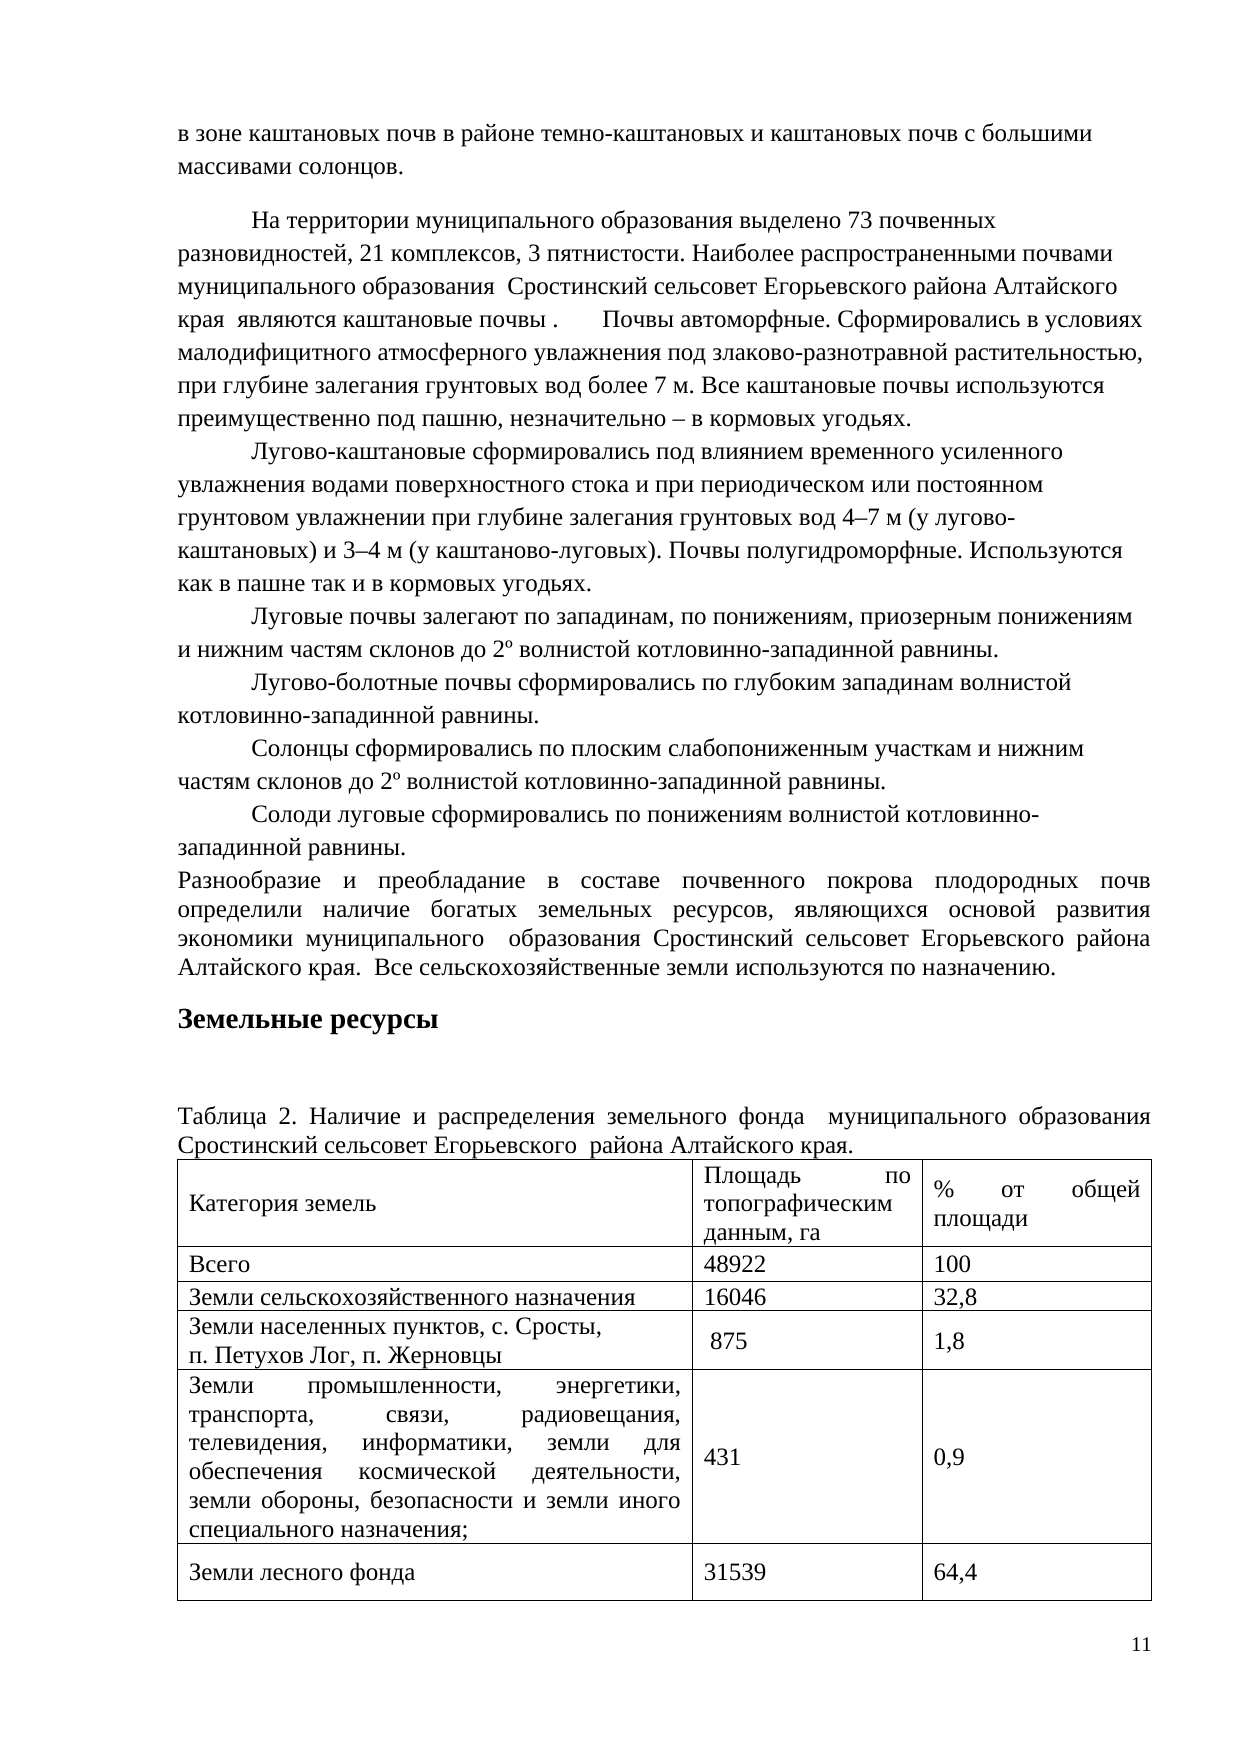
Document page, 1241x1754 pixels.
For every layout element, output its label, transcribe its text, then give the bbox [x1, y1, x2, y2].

table_cell Всего [178, 1247, 692, 1281]
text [177, 118, 1152, 180]
text Разнообразие и преобладание в составе почвенного покрова плодородных почв определили наличие богатых земельных ресурсов, являющихся основой развития экономики муниципального образования Сростинский сельсовет Егорьевского района Алтайского края. Все сельскохозяйственные земли используются по назначению. [177, 865, 1152, 980]
text Солонцы сформировались по плоским слабопониженным участкам и нижним частям склонов до 2º волнистой котловинно-западинной равнины. [177, 733, 1152, 795]
table_header % от общей площади [923, 1160, 1151, 1246]
text На территории муниципального образования выделено 73 почвенных разновидностей, 21 комплексов, 3 пятнистости. Наиболее распространенными почвами муниципального образования Сростинский сельсовет Егорьевского района Алтайского края являются каштановые почвы . Почвы автоморфные. Сформировались в условиях малодифицитного атмосферного увлажнения под злаково-разнотравной растительностью, при глубине залегания грунтовых вод более 7 м. Все каштановые почвы используются преимущественно под пашню, незначительно – в кормовых угодьях. [177, 205, 1152, 432]
text Лугово-каштановые сформировались под влиянием временного усиленного увлажнения водами поверхностного стока и при периодическом или постоянном грунтовом увлажнении при глубине залегания грунтовых вод 4–7 м (у лугово-каштановых) и 3–4 м (у каштаново-луговых). Почвы полугидроморфные. Используются как в пашне так и в кормовых угодьях. [177, 436, 1152, 597]
table_header Категория земель [178, 1160, 692, 1246]
table_header Площадь по топографическим данным, га [693, 1160, 922, 1246]
table_cell 32,8 [923, 1282, 1151, 1310]
text Солоди луговые сформировались по понижениям волнистой котловинно-западинной равнины. [177, 799, 1152, 861]
table_cell Земли сельскохозяйственного назначения [178, 1282, 692, 1310]
subtitle Земельные ресурсы [177, 1001, 1152, 1035]
table_cell Земли промышленности, энергетики, транспорта, связи, радиовещания, телевидения, информатики, земли для обеспечения космической деятельности, земли обороны, безопасности и земли иного специального назначения; [178, 1370, 692, 1542]
table_cell 64,4 [923, 1544, 1151, 1600]
table_cell 431 [693, 1370, 922, 1542]
table_cell 100 [923, 1247, 1151, 1281]
table_cell 0,9 [923, 1370, 1151, 1542]
table_cell 48922 [693, 1247, 922, 1281]
table_cell 1,8 [923, 1311, 1151, 1369]
text Таблица 2. Наличие и распределения земельного фонда муниципального образования Сростинский сельсовет Егорьевского района Алтайского края. [177, 1101, 1152, 1159]
table_cell 875 [693, 1311, 922, 1369]
table_cell 31539 [693, 1544, 922, 1600]
table_cell Земли лесного фонда [178, 1544, 692, 1600]
table_cell Земли населенных пунктов, с. Сросты, п. Петухов Лог, п. Жерновцы [178, 1311, 692, 1369]
text Луговые почвы залегают по западинам, по понижениям, приозерным понижениям и нижним частям склонов до 2º волнистой котловинно-западинной равнины. [177, 601, 1152, 663]
text Лугово-болотные почвы сформировались по глубоким западинам волнистой котловинно-западинной равнины. [177, 667, 1152, 729]
table_cell 16046 [693, 1282, 922, 1310]
